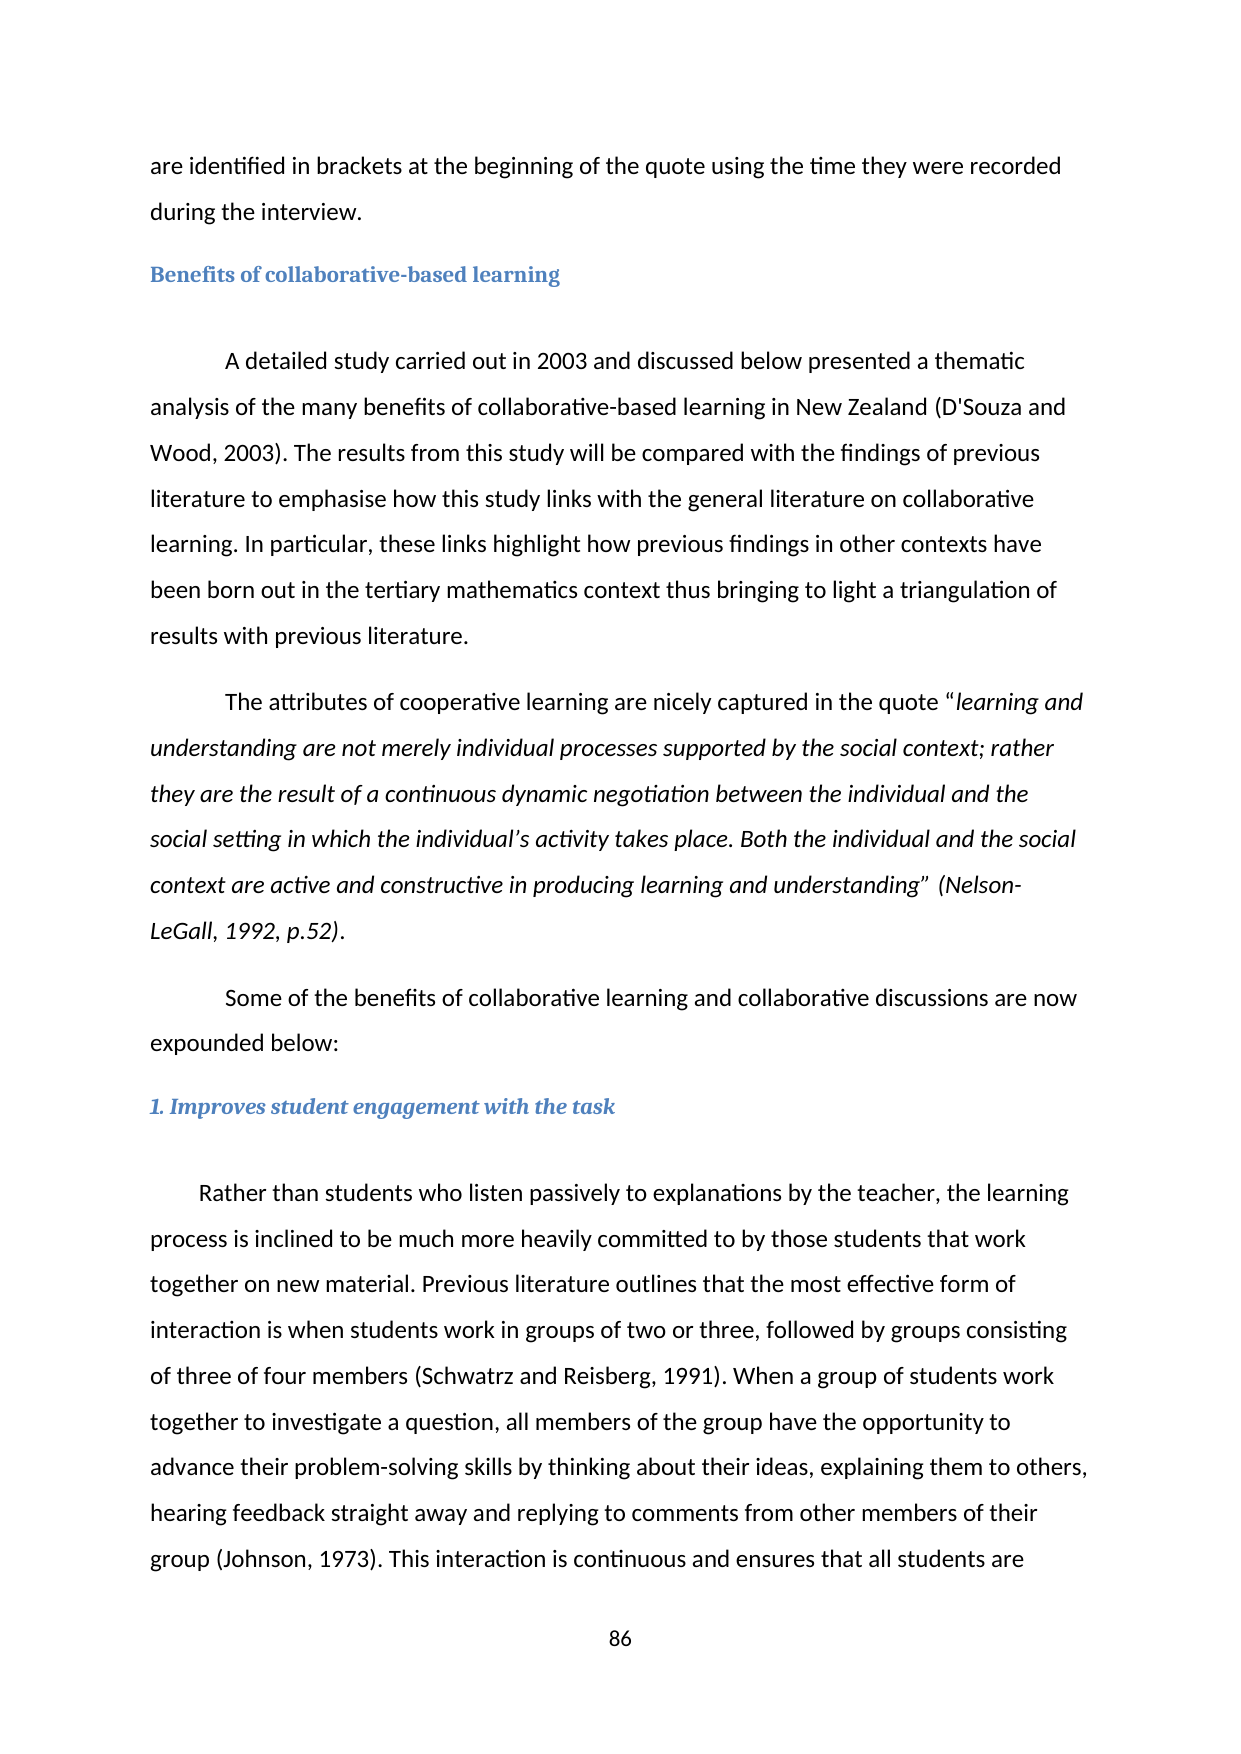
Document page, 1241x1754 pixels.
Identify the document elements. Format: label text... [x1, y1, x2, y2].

subtitle 1. Improves student engagement with the task [150, 1094, 1090, 1120]
text The attributes of cooperative learning are nicely captured in the quote “learning and understanding are not merely individual processes supported by the social context; rather they are the result of a continuous dynamic negotiation between the individual and the social setting in which the individual’s activity takes place. Both the individual and the social context are active and constructive in producing learning and understanding” (Nelson-LeGall, 1992, p.52). [150, 686, 1090, 946]
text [150, 1177, 1090, 1573]
text Some of the benefits of collaborative learning and collaborative discussions are now expounded below: [150, 982, 1090, 1058]
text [150, 150, 1090, 226]
subtitle Benefits of collaborative-based learning [150, 262, 1090, 289]
text A detailed study carried out in 2003 and discussed below presented a thematic analysis of the many benefits of collaborative-based learning in New Zealand (D'Souza and Wood, 2003). The results from this study will be compared with the findings of previous literature to emphasise how this study links with the general literature on collaborative learning. In particular, these links highlight how previous findings in other contexts have been born out in the tertiary mathematics context thus bringing to light a triangulation of results with previous literature. [150, 346, 1090, 650]
